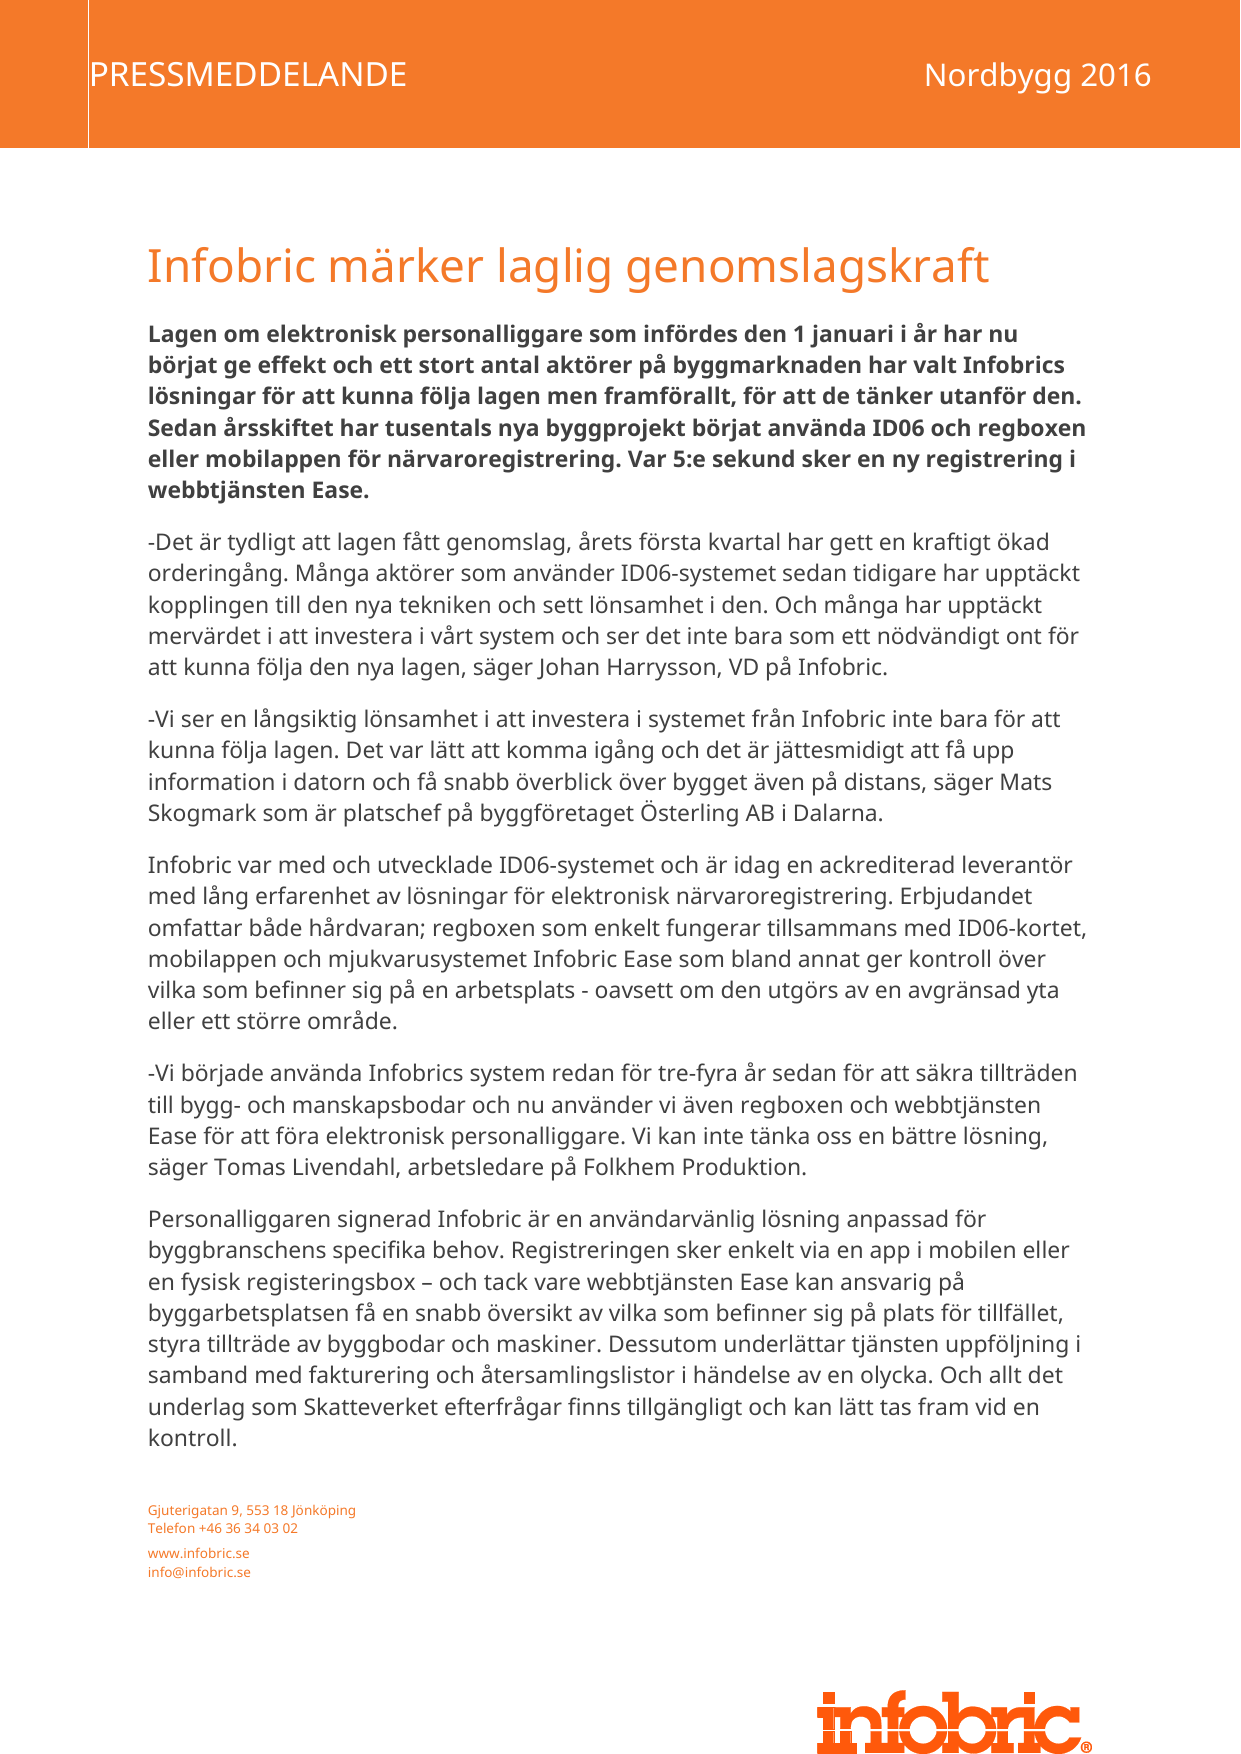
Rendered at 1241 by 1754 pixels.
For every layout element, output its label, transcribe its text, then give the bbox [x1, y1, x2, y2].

text -Vi ser en långsiktig lönsamhet i att investera i systemet från Infobric inte bara för att kunna följa lagen. Det var lätt att komma igång och det är jättesmidigt att få upp information i datorn och få snabb överblick över bygget även på distans, säger Mats Skogmark som är platschef på byggföretaget Österling AB i Dalarna. [148, 703, 1092, 828]
text Personalliggaren signerad Infobric är en användarvänlig lösning anpassad för byggbranschens specifika behov. Registreringen sker enkelt via en app i mobilen eller en fysisk registeringsbox – och tack vare webbtjänsten Ease kan ansvarig på byggarbetsplatsen få en snabb översikt av vilka som befinner sig på plats för tillfället, styra tillträde av byggbodar och maskiner. Dessutom underlättar tjänsten uppföljning i samband med fakturering och återsamlingslistor i händelse av en olycka. Och allt det underlag som Skatteverket efterfrågar finns tillgängligt och kan lätt tas fram vid en kontroll. [148, 1203, 1092, 1453]
text Lagen om elektronisk personalliggare som infördes den 1 januari i år har nu börjat ge effekt och ett stort antal aktörer på byggmarknaden har valt Infobrics lösningar för att kunna följa lagen men framförallt, för att de tänker utanför den. Sedan årsskiftet har tusentals nya byggprojekt börjat använda ID06 och regboxen eller mobilappen för närvaroregistrering. Var 5:e sekund sker en ny registrering i webbtjänsten Ease. [148, 318, 1092, 505]
text -Det är tydligt att lagen fått genomslag, årets första kvartal har gett en kraftigt ökad orderingång. Många aktörer som använder ID06-systemet sedan tidigare har upptäckt kopplingen till den nya tekniken och sett lönsamhet i den. Och många har upptäckt mervärdet i att investera i vårt system och ser det inte bara som ett nödvändigt ont för att kunna följa den nya lagen, säger Johan Harrysson, VD på Infobric. [148, 526, 1092, 682]
text -Vi började använda Infobrics system redan för tre-fyra år sedan för att säkra tillträden till bygg- och manskapsbodar och nu använder vi även regboxen och webbtjänsten Ease för att föra elektronisk personalliggare. Vi kan inte tänka oss en bättre lösning, säger Tomas Livendahl, arbetsledare på Folkhem Produktion. [148, 1057, 1092, 1182]
subtitle Infobric märker laglig genomslagskraft [148, 243, 1092, 293]
text Infobric var med och utvecklade ID06-systemet och är idag en ackrediterad leverantör med lång erfarenhet av lösningar för elektronisk närvaroregistrering. Erbjudandet omfattar både hårdvaran; regboxen som enkelt fungerar tillsammans med ID06-kortet, mobilappen och mjukvarusystemet Infobric Ease som bland annat ger kontroll över vilka som befinner sig på en arbetsplats - oavsett om den utgörs av en avgränsad yta eller ett större område. [148, 849, 1092, 1037]
